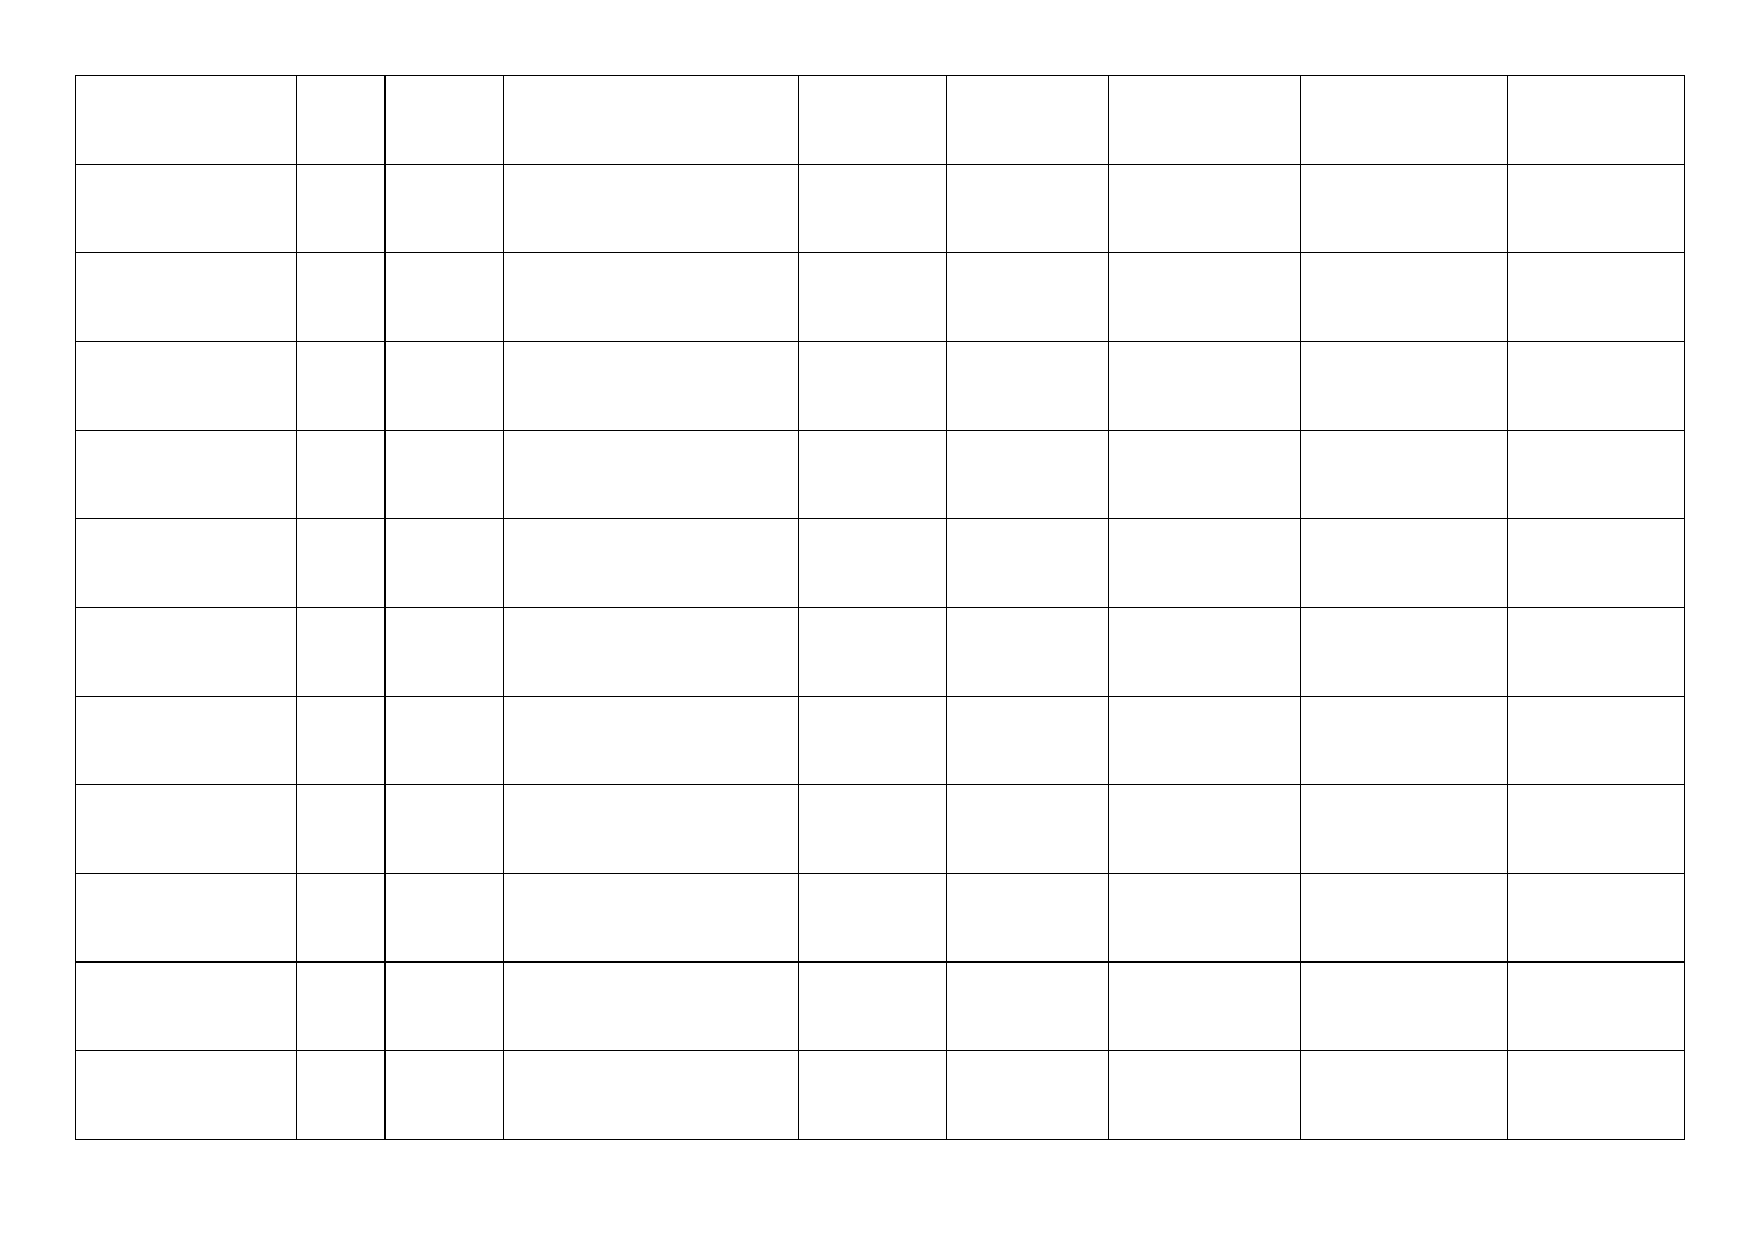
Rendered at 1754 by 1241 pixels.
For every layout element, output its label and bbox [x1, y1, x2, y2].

table_cell [1301, 608, 1507, 696]
table_cell [297, 785, 384, 873]
table_cell [76, 519, 296, 607]
table_cell [386, 519, 503, 607]
table_cell [799, 608, 946, 696]
table_cell [1109, 431, 1300, 518]
table_cell [76, 165, 296, 252]
table_cell [297, 697, 384, 784]
table_cell [799, 697, 946, 784]
table_cell [297, 342, 384, 429]
table_cell [947, 1051, 1108, 1139]
table_cell [1109, 608, 1300, 696]
table_cell [947, 963, 1108, 1050]
table_cell [386, 697, 503, 784]
table_cell [799, 165, 946, 252]
table_cell [1508, 431, 1684, 518]
table_cell [504, 785, 798, 873]
table_cell [799, 785, 946, 873]
table_cell [1109, 165, 1300, 252]
table_cell [386, 342, 503, 429]
table_cell [1508, 519, 1684, 607]
table_cell [1508, 874, 1684, 961]
table_cell [1109, 785, 1300, 873]
table_cell [504, 697, 798, 784]
table_cell [76, 431, 296, 518]
table_cell [947, 519, 1108, 607]
table_cell [386, 608, 503, 696]
table_cell [947, 342, 1108, 429]
table_cell [1508, 76, 1684, 164]
table_cell [1508, 608, 1684, 696]
table_cell [799, 963, 946, 1050]
table_cell [504, 608, 798, 696]
table_cell [1301, 431, 1507, 518]
table_cell [1109, 76, 1300, 164]
table_cell [297, 874, 384, 961]
table_cell [1301, 342, 1507, 429]
table_cell [297, 76, 384, 164]
table_cell [1109, 253, 1300, 341]
table_cell [386, 1051, 503, 1139]
table_cell [1301, 519, 1507, 607]
table_cell [386, 253, 503, 341]
table_cell [504, 874, 798, 961]
table_cell [1301, 253, 1507, 341]
table_cell [1508, 342, 1684, 429]
table_cell [76, 785, 296, 873]
table_cell [1109, 519, 1300, 607]
table_cell [504, 342, 798, 429]
table_cell [386, 963, 503, 1050]
table_cell [386, 874, 503, 961]
table_cell [947, 165, 1108, 252]
table_cell [1508, 785, 1684, 873]
table_cell [504, 165, 798, 252]
table_cell [1109, 697, 1300, 784]
table_cell [1301, 1051, 1507, 1139]
table_cell [76, 76, 296, 164]
table_cell [947, 76, 1108, 164]
table_cell [76, 342, 296, 429]
table_cell [504, 963, 798, 1050]
table_cell [76, 874, 296, 961]
table_cell [1508, 963, 1684, 1050]
table_cell [947, 697, 1108, 784]
table_cell [76, 1051, 296, 1139]
table_cell [1508, 1051, 1684, 1139]
table_cell [386, 165, 503, 252]
table_cell [1301, 697, 1507, 784]
table_cell [1301, 76, 1507, 164]
table_cell [386, 76, 503, 164]
table_cell [1109, 874, 1300, 961]
table_cell [1109, 1051, 1300, 1139]
table_cell [297, 431, 384, 518]
table_cell [947, 608, 1108, 696]
table_cell [1109, 342, 1300, 429]
table_cell [76, 697, 296, 784]
table_cell [799, 253, 946, 341]
table_cell [799, 342, 946, 429]
table_cell [1508, 697, 1684, 784]
table_cell [1301, 963, 1507, 1050]
table_cell [947, 253, 1108, 341]
table_cell [947, 874, 1108, 961]
table_cell [1301, 785, 1507, 873]
table_cell [386, 785, 503, 873]
table_cell [1301, 874, 1507, 961]
table_cell [799, 431, 946, 518]
table_cell [799, 874, 946, 961]
table_cell [947, 785, 1108, 873]
table_cell [297, 608, 384, 696]
table_cell [504, 431, 798, 518]
table_cell [386, 431, 503, 518]
table_cell [76, 253, 296, 341]
table_cell [504, 1051, 798, 1139]
table_cell [504, 76, 798, 164]
table_cell [504, 519, 798, 607]
table_cell [297, 519, 384, 607]
table_cell [297, 1051, 384, 1139]
table_cell [297, 253, 384, 341]
table_cell [1301, 165, 1507, 252]
table_cell [76, 963, 296, 1050]
table_cell [1508, 253, 1684, 341]
table_cell [799, 76, 946, 164]
table_cell [504, 253, 798, 341]
table_cell [1508, 165, 1684, 252]
table_cell [76, 608, 296, 696]
table_cell [1109, 963, 1300, 1050]
table_cell [297, 165, 384, 252]
table_cell [297, 963, 384, 1050]
table_cell [947, 431, 1108, 518]
table_cell [799, 1051, 946, 1139]
table_cell [799, 519, 946, 607]
